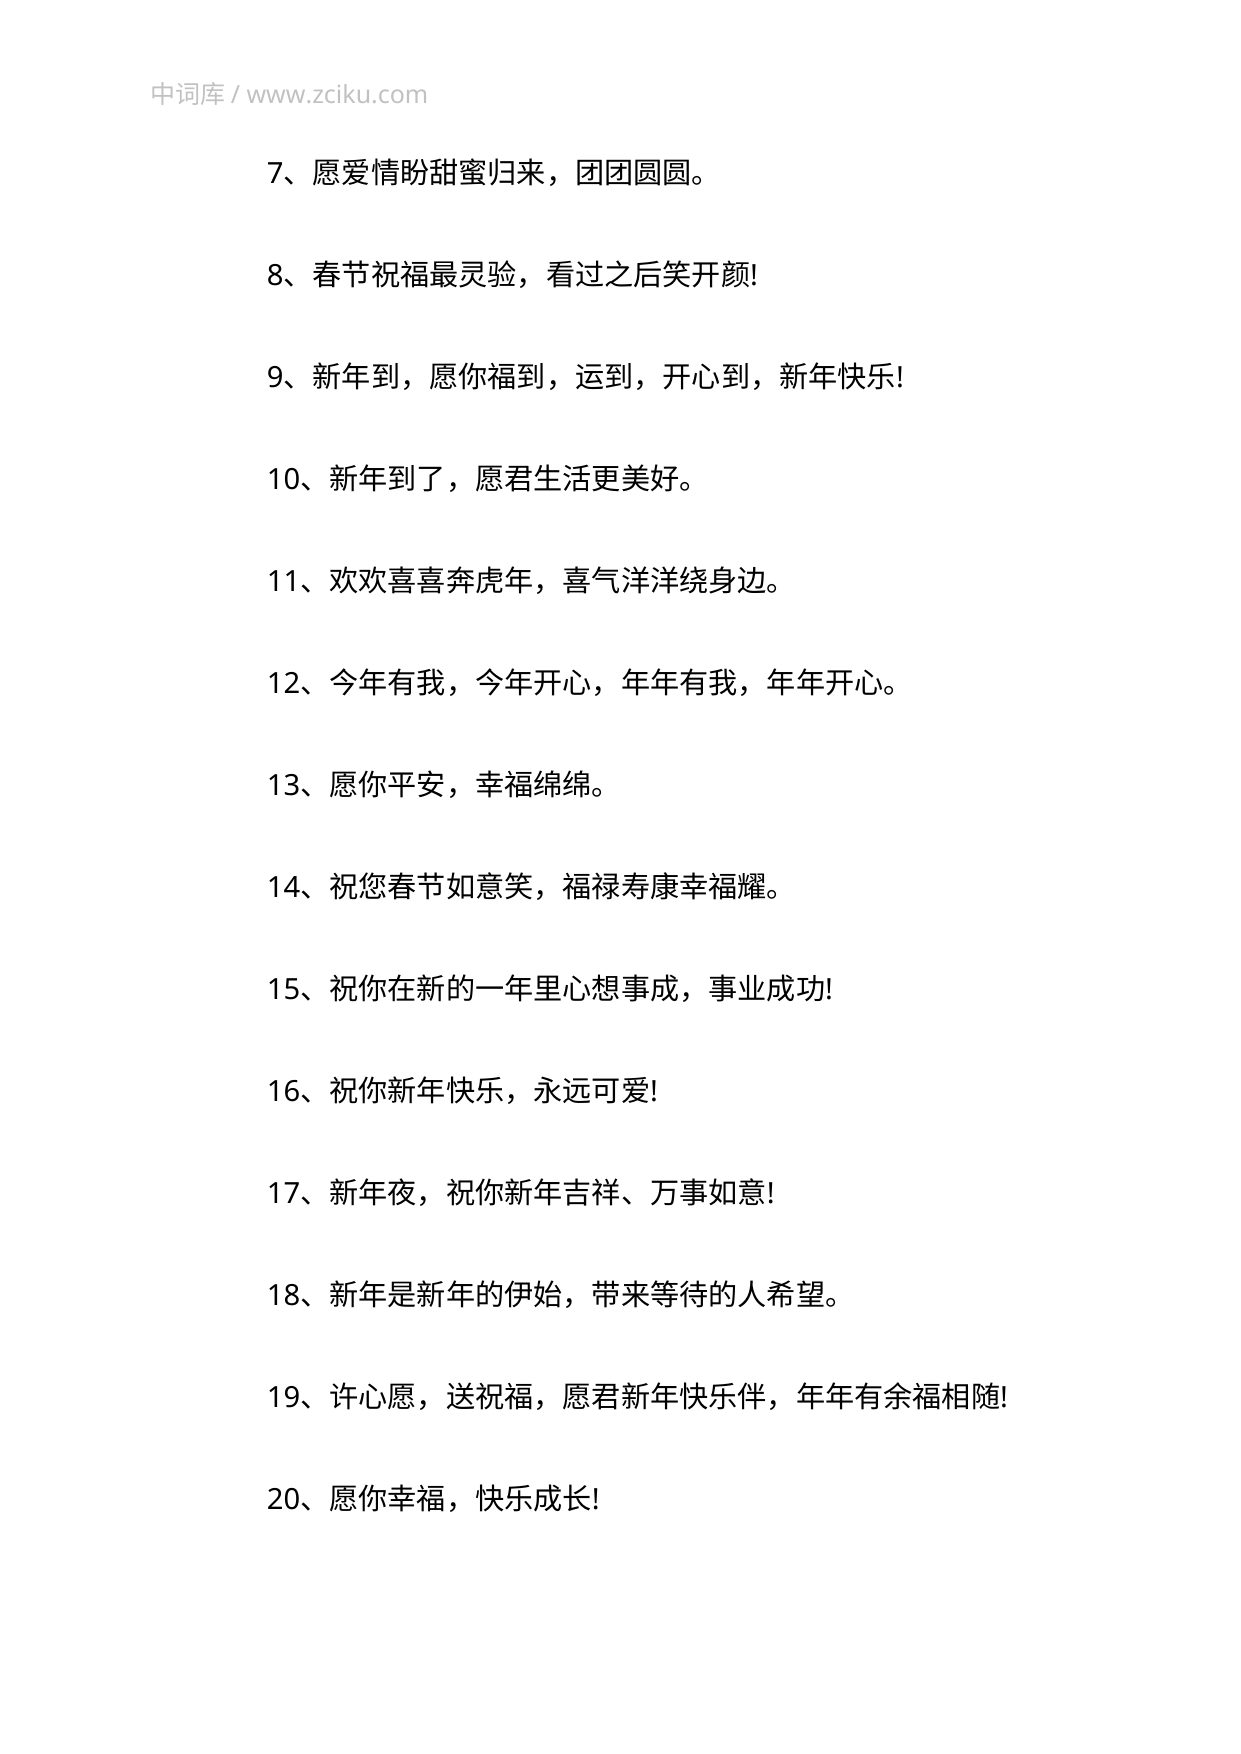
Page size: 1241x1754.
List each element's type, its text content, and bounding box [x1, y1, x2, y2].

text 12、今年有我，今年开心，年年有我，年年开心。 [150, 660, 1090, 702]
text 20、愿你幸福，快乐成长! [150, 1476, 1090, 1518]
text 10、新年到了，愿君生活更美好。 [150, 456, 1090, 498]
text 19、许心愿，送祝福，愿君新年快乐伴，年年有余福相随! [150, 1374, 1090, 1416]
text 15、祝你在新的一年里心想事成，事业成功! [150, 966, 1090, 1008]
text 16、祝你新年快乐，永远可爱! [150, 1068, 1090, 1110]
text 8、春节祝福最灵验，看过之后笑开颜! [150, 252, 1090, 294]
text 18、新年是新年的伊始，带来等待的人希望。 [150, 1272, 1090, 1314]
text 7、愿爱情盼甜蜜归来，团团圆圆。 [150, 150, 1090, 192]
text 11、欢欢喜喜奔虎年，喜气洋洋绕身边。 [150, 558, 1090, 600]
text 9、新年到，愿你福到，运到，开心到，新年快乐! [150, 354, 1090, 396]
text 13、愿你平安，幸福绵绵。 [150, 762, 1090, 804]
text 17、新年夜，祝你新年吉祥、万事如意! [150, 1170, 1090, 1212]
text 14、祝您春节如意笑，福禄寿康幸福耀。 [150, 864, 1090, 906]
